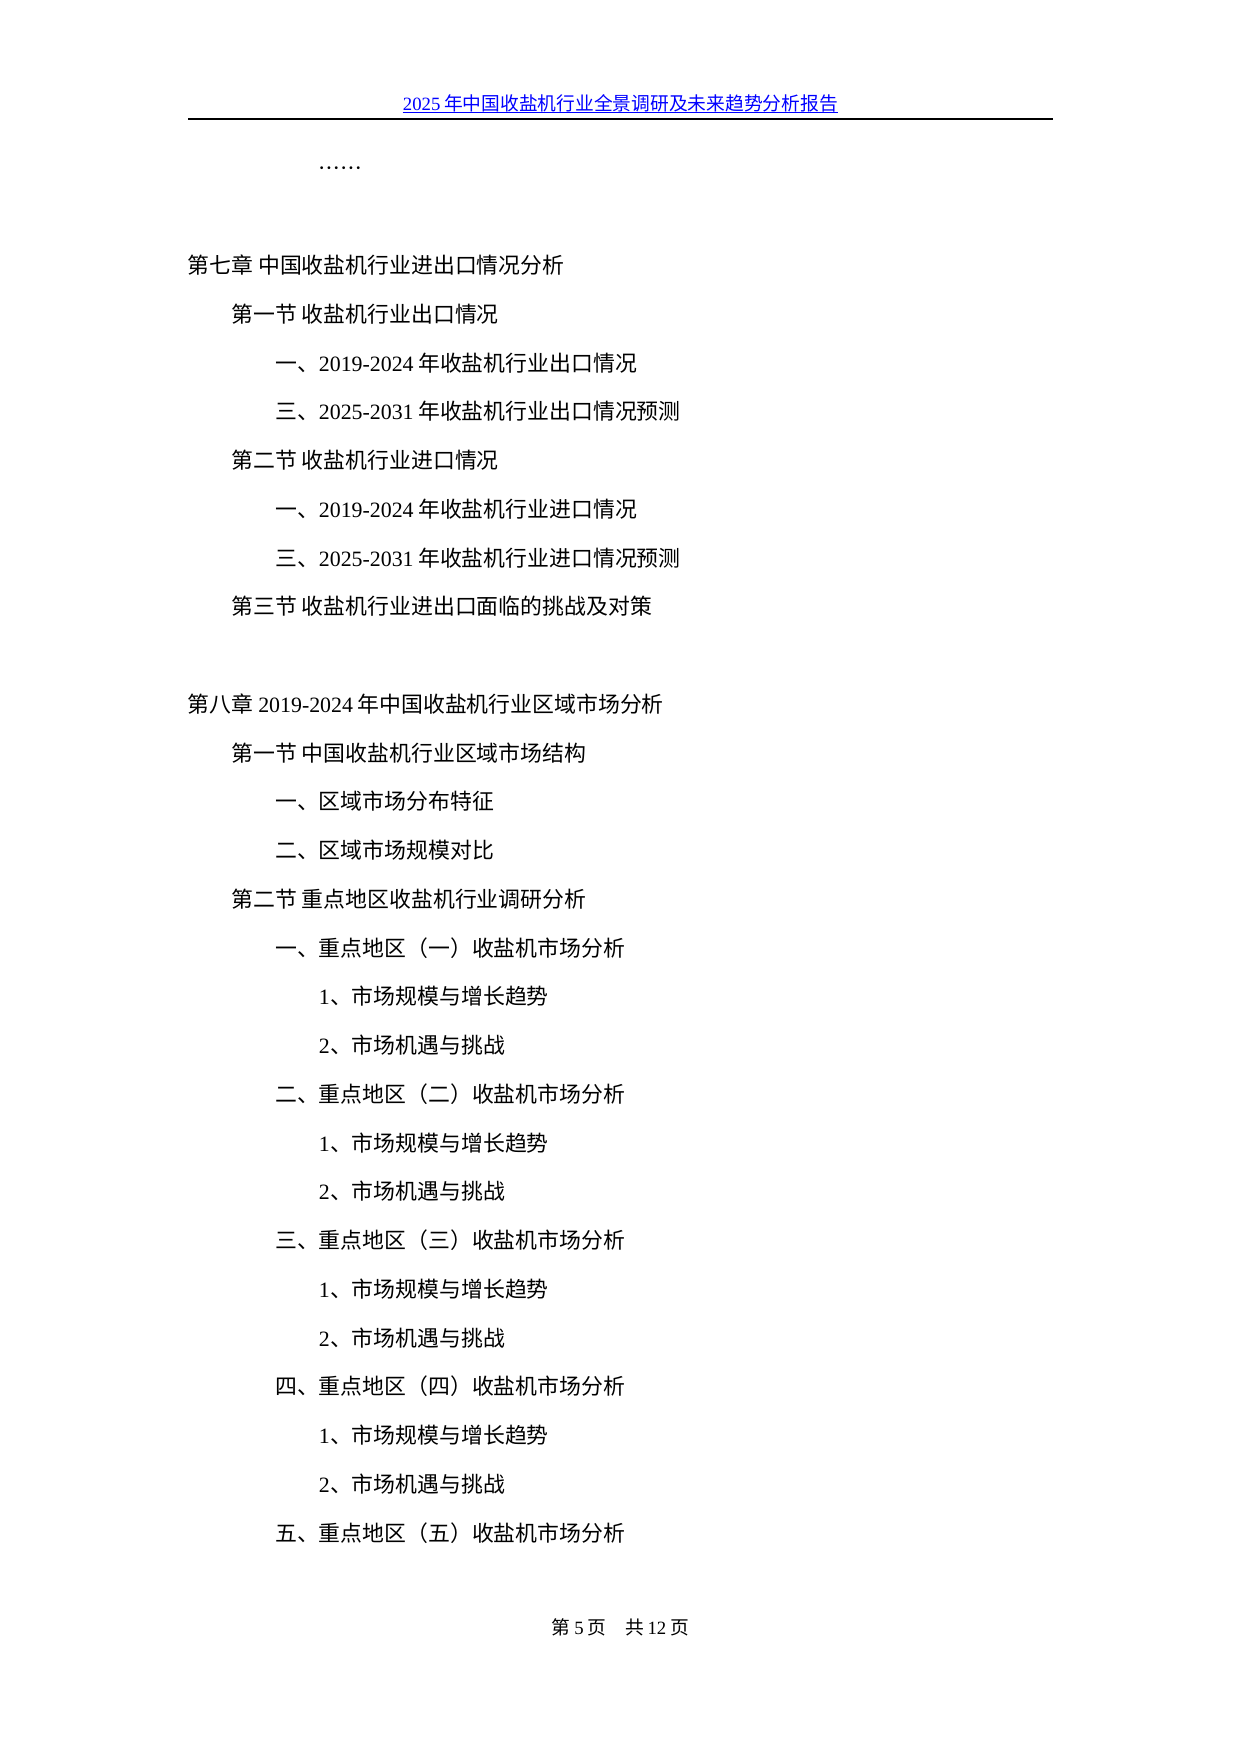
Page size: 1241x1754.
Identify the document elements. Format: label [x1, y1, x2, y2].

text [187, 150, 1053, 1548]
